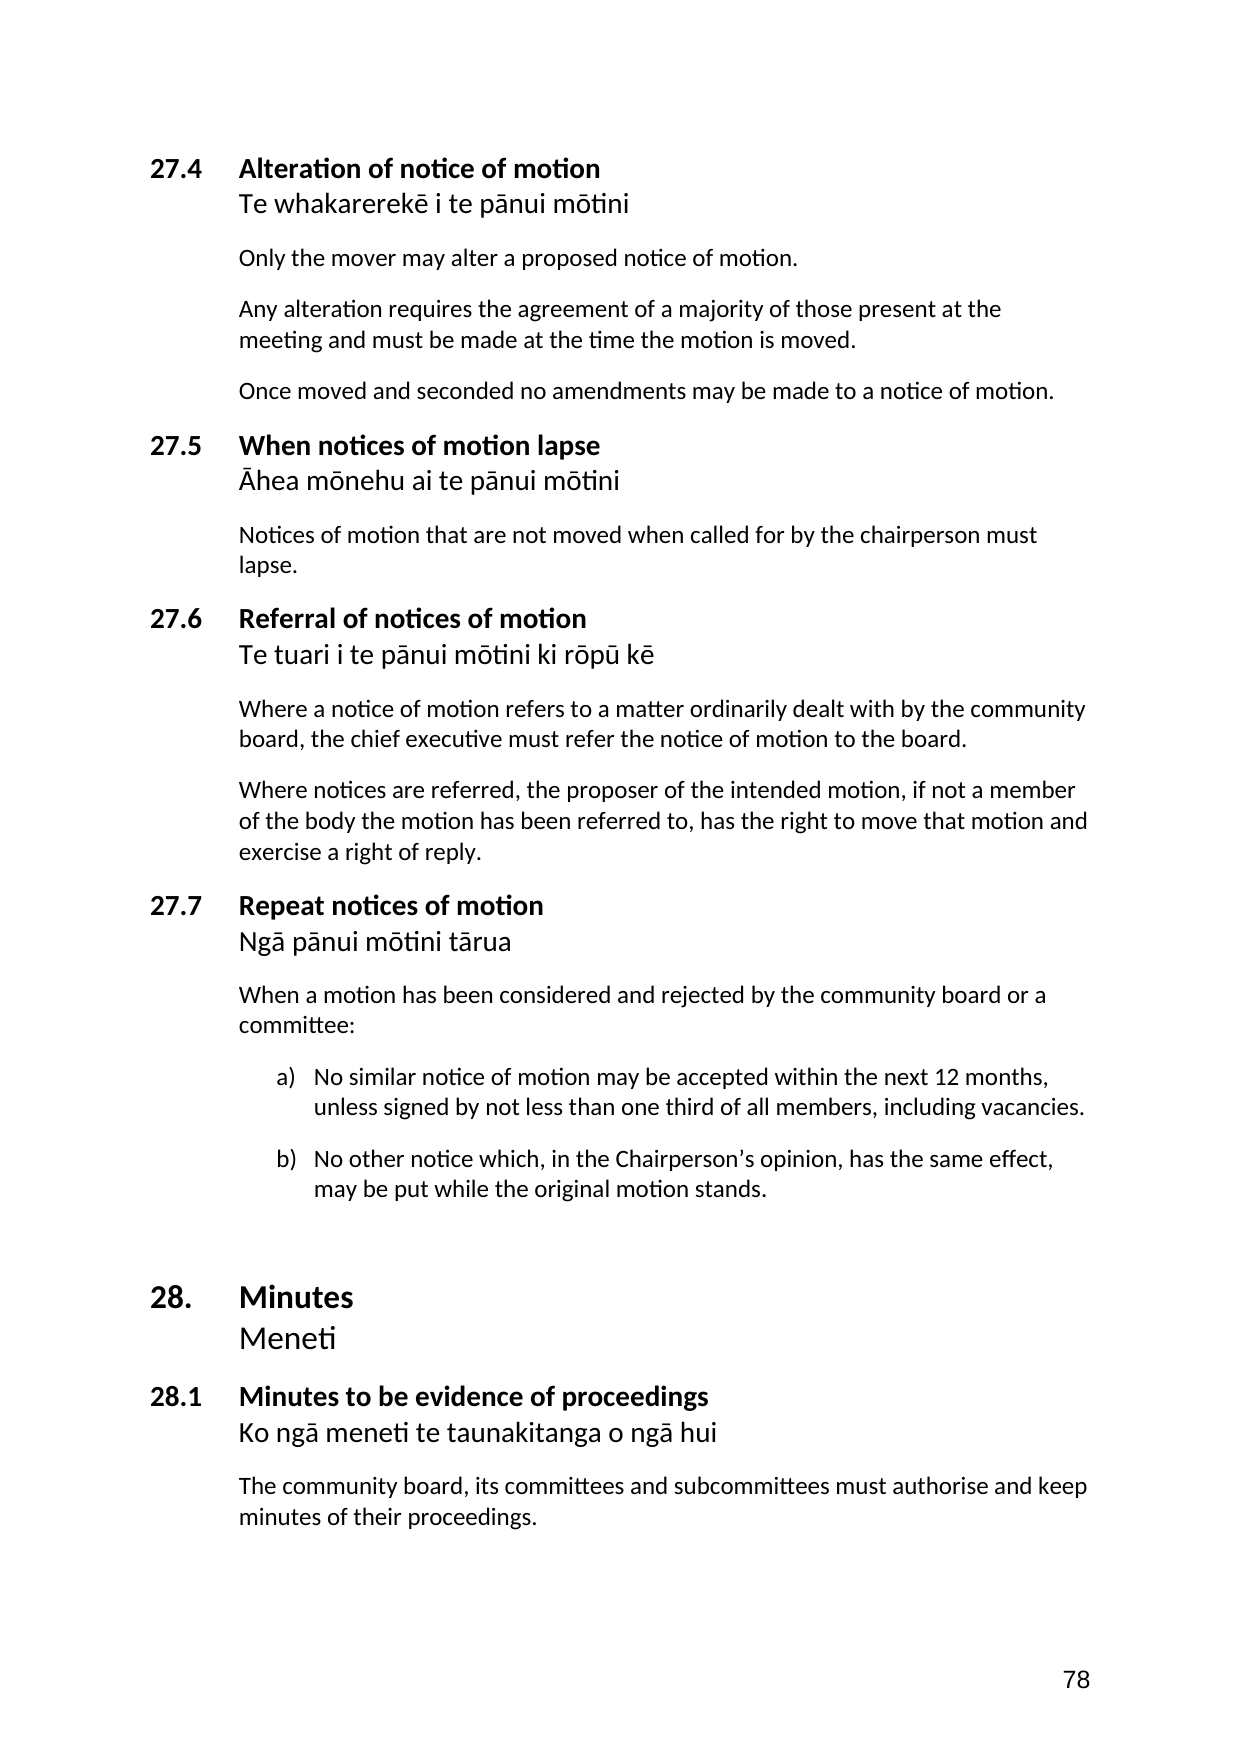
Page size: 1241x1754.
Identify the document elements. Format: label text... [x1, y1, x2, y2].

list No other notice which, in the Chairperson’s opinion, has the same effect, may be put while the original motion stands. [276, 1143, 1090, 1204]
subtitle Referral of notices of motion [150, 601, 1090, 636]
text Te whakarerekē i te pānui mōtini [239, 186, 1090, 221]
text Notices of motion that are not moved when called for by the chairperson must lapse. [239, 519, 1090, 580]
subtitle Minutes [150, 1276, 1090, 1317]
list No similar notice of motion may be accepted within the next 12 months, unless signed by not less than one third of all members, including vacancies. [276, 1061, 1090, 1122]
text Āhea mōnehu ai te pānui mōtini [239, 462, 1090, 498]
text Any alteration requires the agreement of a majority of those present at the meeting and must be made at the time the motion is moved. [239, 293, 1090, 354]
text Ngā pānui mōtini tārua [239, 923, 1090, 958]
subtitle Minutes to be evidence of proceedings [150, 1378, 1090, 1414]
text Meneti [239, 1317, 1090, 1357]
text Ko ngā meneti te taunakitanga o ngā hui [239, 1414, 1090, 1449]
subtitle When notices of motion lapse [150, 427, 1090, 462]
text Only the mover may alter a proposed notice of motion. [239, 242, 1090, 273]
text Once moved and seconded no amendments may be made to a notice of motion. [239, 375, 1090, 406]
text Where a notice of motion refers to a matter ordinarily dealt with by the community board, the chief executive must refer the notice of motion to the board. [239, 693, 1090, 754]
text Te tuari i te pānui mōtini ki rōpū kē [239, 636, 1090, 672]
text Where notices are referred, the proposer of the intended motion, if not a member of the body the motion has been referred to, has the right to move that motion and exercise a right of reply. [239, 774, 1090, 866]
text The community board, its committees and subcommittees must authorise and keep minutes of their proceedings. [239, 1470, 1090, 1531]
text When a motion has been considered and rejected by the community board or a committee: [239, 979, 1090, 1040]
subtitle Repeat notices of motion [150, 887, 1090, 923]
subtitle Alteration of notice of motion [150, 150, 1090, 186]
